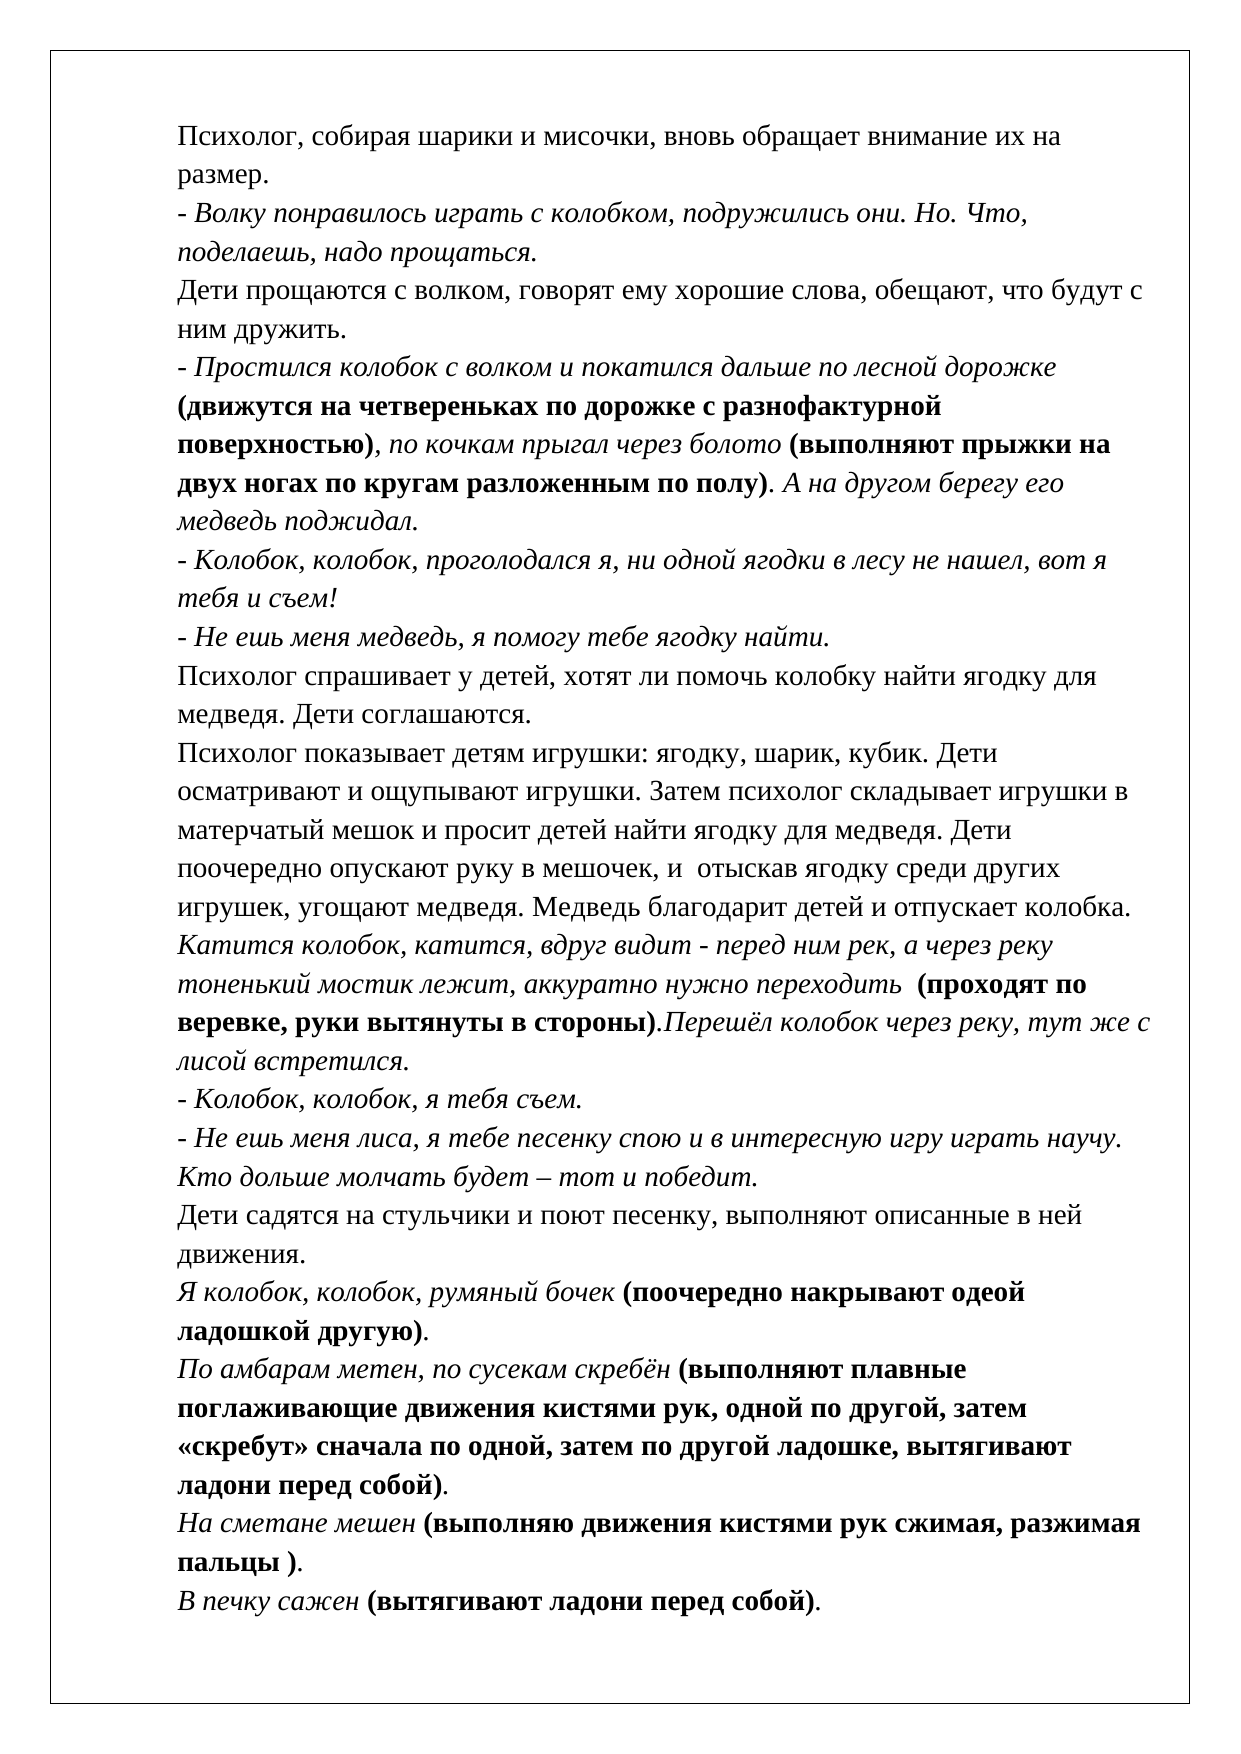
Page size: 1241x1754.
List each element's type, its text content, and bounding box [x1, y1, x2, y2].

list Дети садятся на стульчики и поют песенку, выполняют описанные в ней движения. [177, 1197, 1152, 1269]
list Я колобок, колобок, румяный бочек (поочередно накрывают одеой ладошкой другую). [177, 1274, 1152, 1346]
list - Простился колобок с волком и покатился дальше по лесной дорожке (движутся на четвереньках по дорожке с разнофактурной поверхностью), по кочкам прыгал через болото (выполняют прыжки на двух ногах по кругам разложенным по полу). А на другом берегу его медведь поджидал. [177, 349, 1152, 537]
list Катится колобок, катится, вдруг видит - перед ним рек, а через реку тоненький мостик лежит, аккуратно нужно переходить (проходят по веревке, руки вытянуты в стороны).Перешёл колобок через реку, тут же с лисой встретился. [177, 927, 1152, 1077]
list В печку сажен (вытягивают ладони перед собой). [177, 1583, 1152, 1616]
list - Колобок, колобок, проголодался я, ни одной ягодки в лесу не нашел, вот я тебя и съем! [177, 542, 1152, 614]
list - Колобок, колобок, я тебя съем. [177, 1082, 1152, 1115]
list Дети прощаются с волком, говорят ему хорошие слова, обещают, что будут с ним дружить. [177, 272, 1152, 344]
list На сметане мешен (выполняю движения кистями рук сжимая, разжимая пальцы ). [177, 1506, 1152, 1578]
list Психолог, собирая шарики и мисочки, вновь обращает внимание их на размер. [177, 118, 1152, 190]
list По амбарам метен, по сусекам скребён (выполняют плавные поглаживающие движения кистями рук, одной по другой, затем «скребут» сначала по одной, затем по другой ладошке, вытягивают ладони перед собой). [177, 1351, 1152, 1501]
list - Не ешь меня медведь, я помогу тебе ягодку найти. [177, 619, 1152, 653]
list - Не ешь меня лиса, я тебе песенку спою и в интересную игру играть научу. Кто дольше молчать будет – тот и победит. [177, 1120, 1152, 1192]
list Психолог показывает детям игрушки: ягодку, шарик, кубик. Дети осматривают и ощупывают игрушки. Затем психолог складывает игрушки в матерчатый мешок и просит детей найти ягодку для медведя. Дети поочередно опускают руку в мешочек, и отыскав ягодку среди других игрушек, угощают медведя. Медведь благодарит детей и отпускает колобка. [177, 735, 1152, 922]
list - Волку понравилось играть с колобком, подружились они. Но. Что, поделаешь, надо прощаться. [177, 195, 1152, 267]
list Психолог спрашивает у детей, хотят ли помочь колобку найти ягодку для медведя. Дети соглашаются. [177, 658, 1152, 730]
